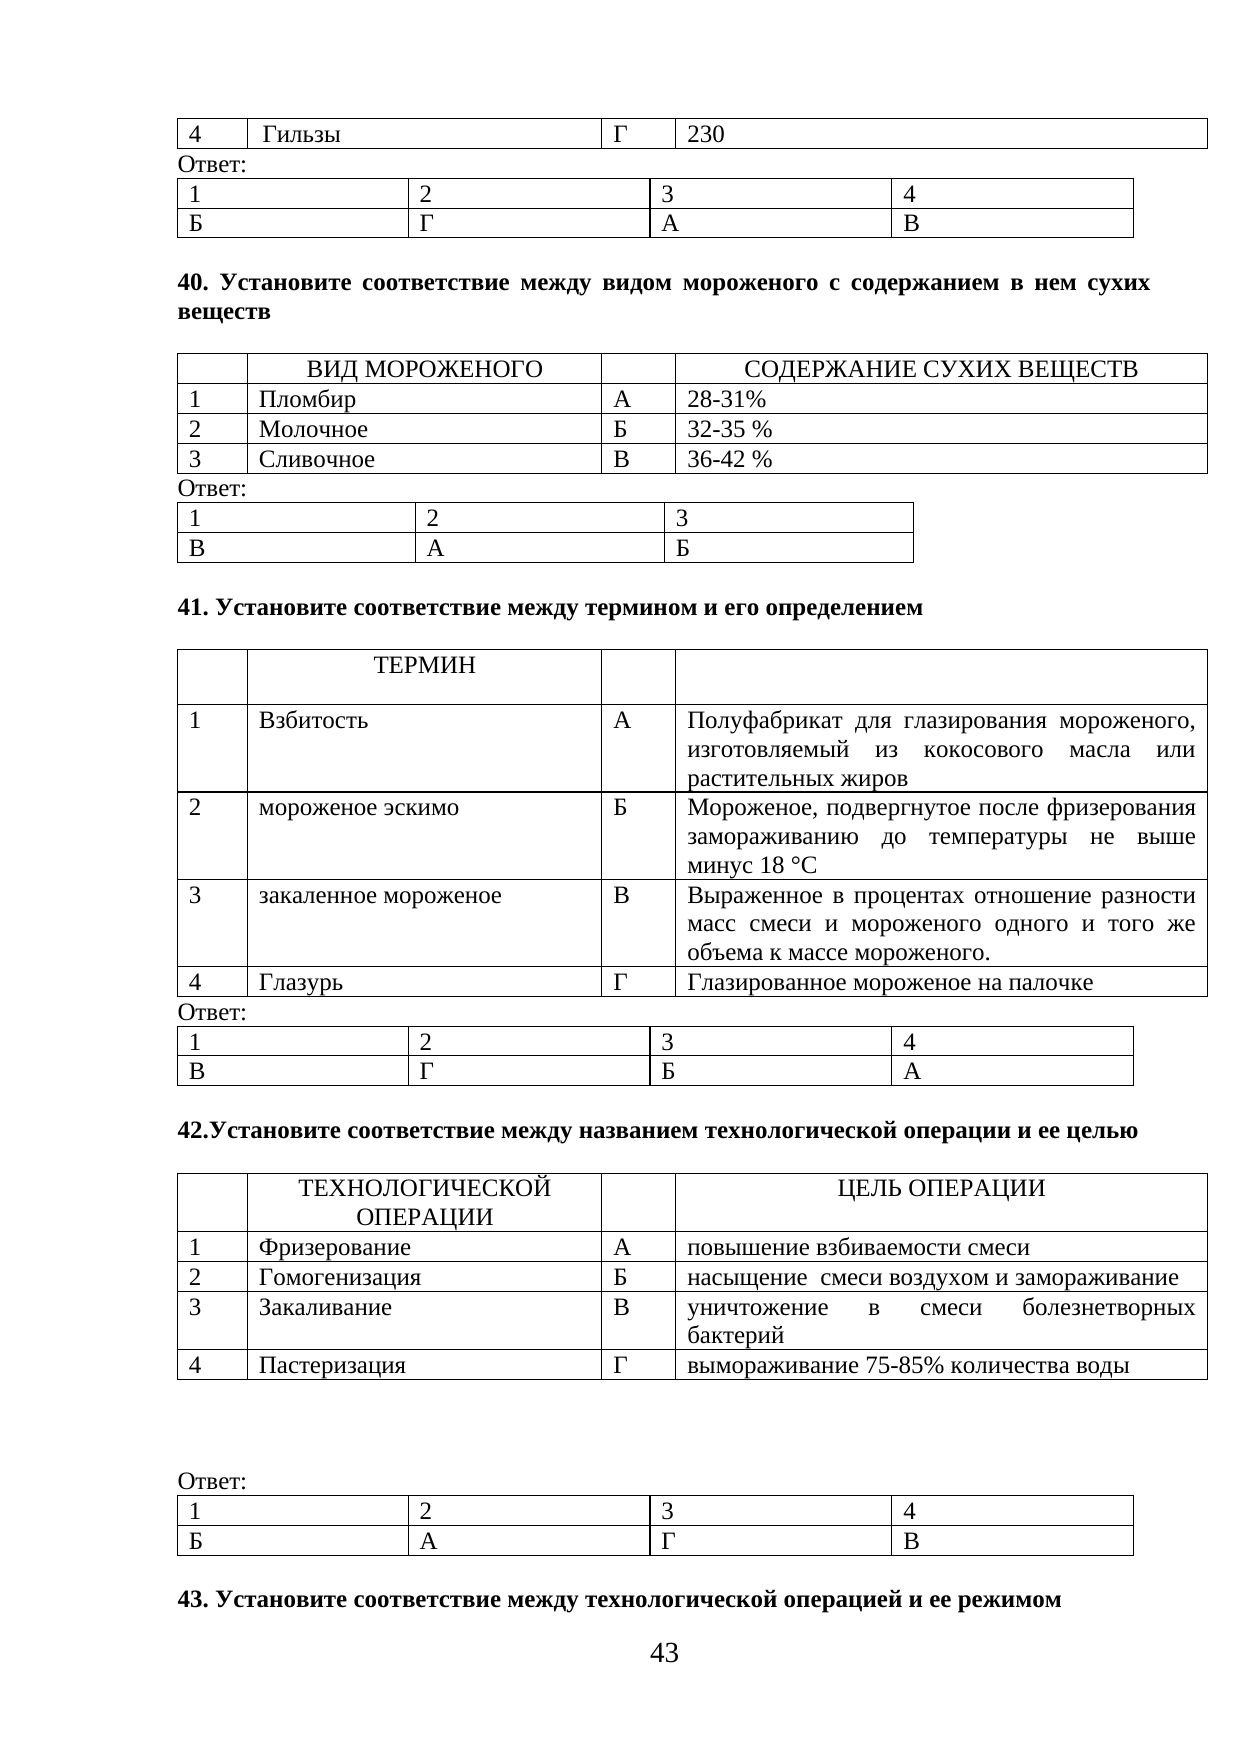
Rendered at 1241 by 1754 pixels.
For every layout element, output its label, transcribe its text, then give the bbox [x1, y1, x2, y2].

text 41. Установите соответствие между термином и его определением [177, 592, 1152, 620]
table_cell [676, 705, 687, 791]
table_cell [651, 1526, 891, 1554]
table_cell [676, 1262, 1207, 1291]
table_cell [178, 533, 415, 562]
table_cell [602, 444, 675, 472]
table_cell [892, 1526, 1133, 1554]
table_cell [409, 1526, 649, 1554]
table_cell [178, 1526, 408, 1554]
table_header СОДЕРЖАНИЕ СУХИХ ВЕЩЕСТВ [676, 354, 1207, 383]
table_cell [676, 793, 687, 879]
table_header 2 [409, 179, 649, 207]
table_cell 1 [178, 384, 247, 413]
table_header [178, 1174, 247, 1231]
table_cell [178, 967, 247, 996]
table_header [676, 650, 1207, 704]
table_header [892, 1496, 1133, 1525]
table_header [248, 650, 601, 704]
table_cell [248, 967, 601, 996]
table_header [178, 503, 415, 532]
table_cell Б [178, 209, 408, 237]
text Ответ: [177, 997, 1152, 1026]
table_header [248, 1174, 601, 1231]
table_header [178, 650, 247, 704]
table_header 3 [651, 179, 891, 207]
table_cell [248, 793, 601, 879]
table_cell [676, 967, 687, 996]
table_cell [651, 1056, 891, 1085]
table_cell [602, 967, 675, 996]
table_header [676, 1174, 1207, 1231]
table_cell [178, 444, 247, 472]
text 43. Установите соответствие между технологической операцией и ее режимом [177, 1584, 1152, 1613]
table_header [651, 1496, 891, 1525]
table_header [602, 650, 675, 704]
table_header [178, 354, 247, 383]
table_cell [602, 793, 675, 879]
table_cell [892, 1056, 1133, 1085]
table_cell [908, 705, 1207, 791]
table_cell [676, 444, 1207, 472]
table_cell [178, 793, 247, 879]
table_cell 4 [178, 119, 247, 148]
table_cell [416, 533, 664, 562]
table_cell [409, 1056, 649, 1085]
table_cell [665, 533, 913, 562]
text 42.Установите соответствие между названием технологической операции и ее целью [177, 1115, 1152, 1144]
table_header ВИД МОРОЖЕНОГО [248, 354, 601, 383]
text 40. Установите соответствие между видом мороженого с содержанием в нем сухих веществ [177, 267, 1152, 324]
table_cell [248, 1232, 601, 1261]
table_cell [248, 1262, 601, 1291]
table_cell В [892, 209, 1133, 237]
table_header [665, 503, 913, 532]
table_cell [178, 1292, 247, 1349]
text Ответ: [177, 149, 1152, 178]
table_cell Гильзы [248, 119, 601, 148]
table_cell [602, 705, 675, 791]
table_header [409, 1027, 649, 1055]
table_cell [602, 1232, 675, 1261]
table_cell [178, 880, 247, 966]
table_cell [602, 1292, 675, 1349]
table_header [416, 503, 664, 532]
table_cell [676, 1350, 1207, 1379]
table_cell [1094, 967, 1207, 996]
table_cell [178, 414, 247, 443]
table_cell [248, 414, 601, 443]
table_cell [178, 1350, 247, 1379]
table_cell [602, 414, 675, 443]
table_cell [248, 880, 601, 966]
text Ответ: [177, 474, 1152, 502]
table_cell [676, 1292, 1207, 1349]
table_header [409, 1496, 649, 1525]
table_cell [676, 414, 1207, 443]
table_header [602, 354, 675, 383]
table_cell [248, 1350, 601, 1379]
table_header 4 [892, 179, 1133, 207]
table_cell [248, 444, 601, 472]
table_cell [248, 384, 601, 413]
table_cell А [651, 209, 891, 237]
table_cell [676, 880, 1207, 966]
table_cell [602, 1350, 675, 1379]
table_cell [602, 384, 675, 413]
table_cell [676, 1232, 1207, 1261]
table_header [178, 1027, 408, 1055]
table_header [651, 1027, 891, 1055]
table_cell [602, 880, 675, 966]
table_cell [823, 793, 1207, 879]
table_cell Г [409, 209, 649, 237]
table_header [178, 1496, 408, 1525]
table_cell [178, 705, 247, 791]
table_cell 230 [676, 119, 1207, 148]
table_cell Г [602, 119, 675, 148]
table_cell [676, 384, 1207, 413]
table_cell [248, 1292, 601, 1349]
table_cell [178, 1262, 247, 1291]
text Ответ: [177, 1466, 1152, 1495]
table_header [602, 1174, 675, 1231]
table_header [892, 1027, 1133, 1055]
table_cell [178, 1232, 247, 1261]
table_header 1 [178, 179, 408, 207]
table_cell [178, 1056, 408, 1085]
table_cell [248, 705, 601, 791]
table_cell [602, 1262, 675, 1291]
